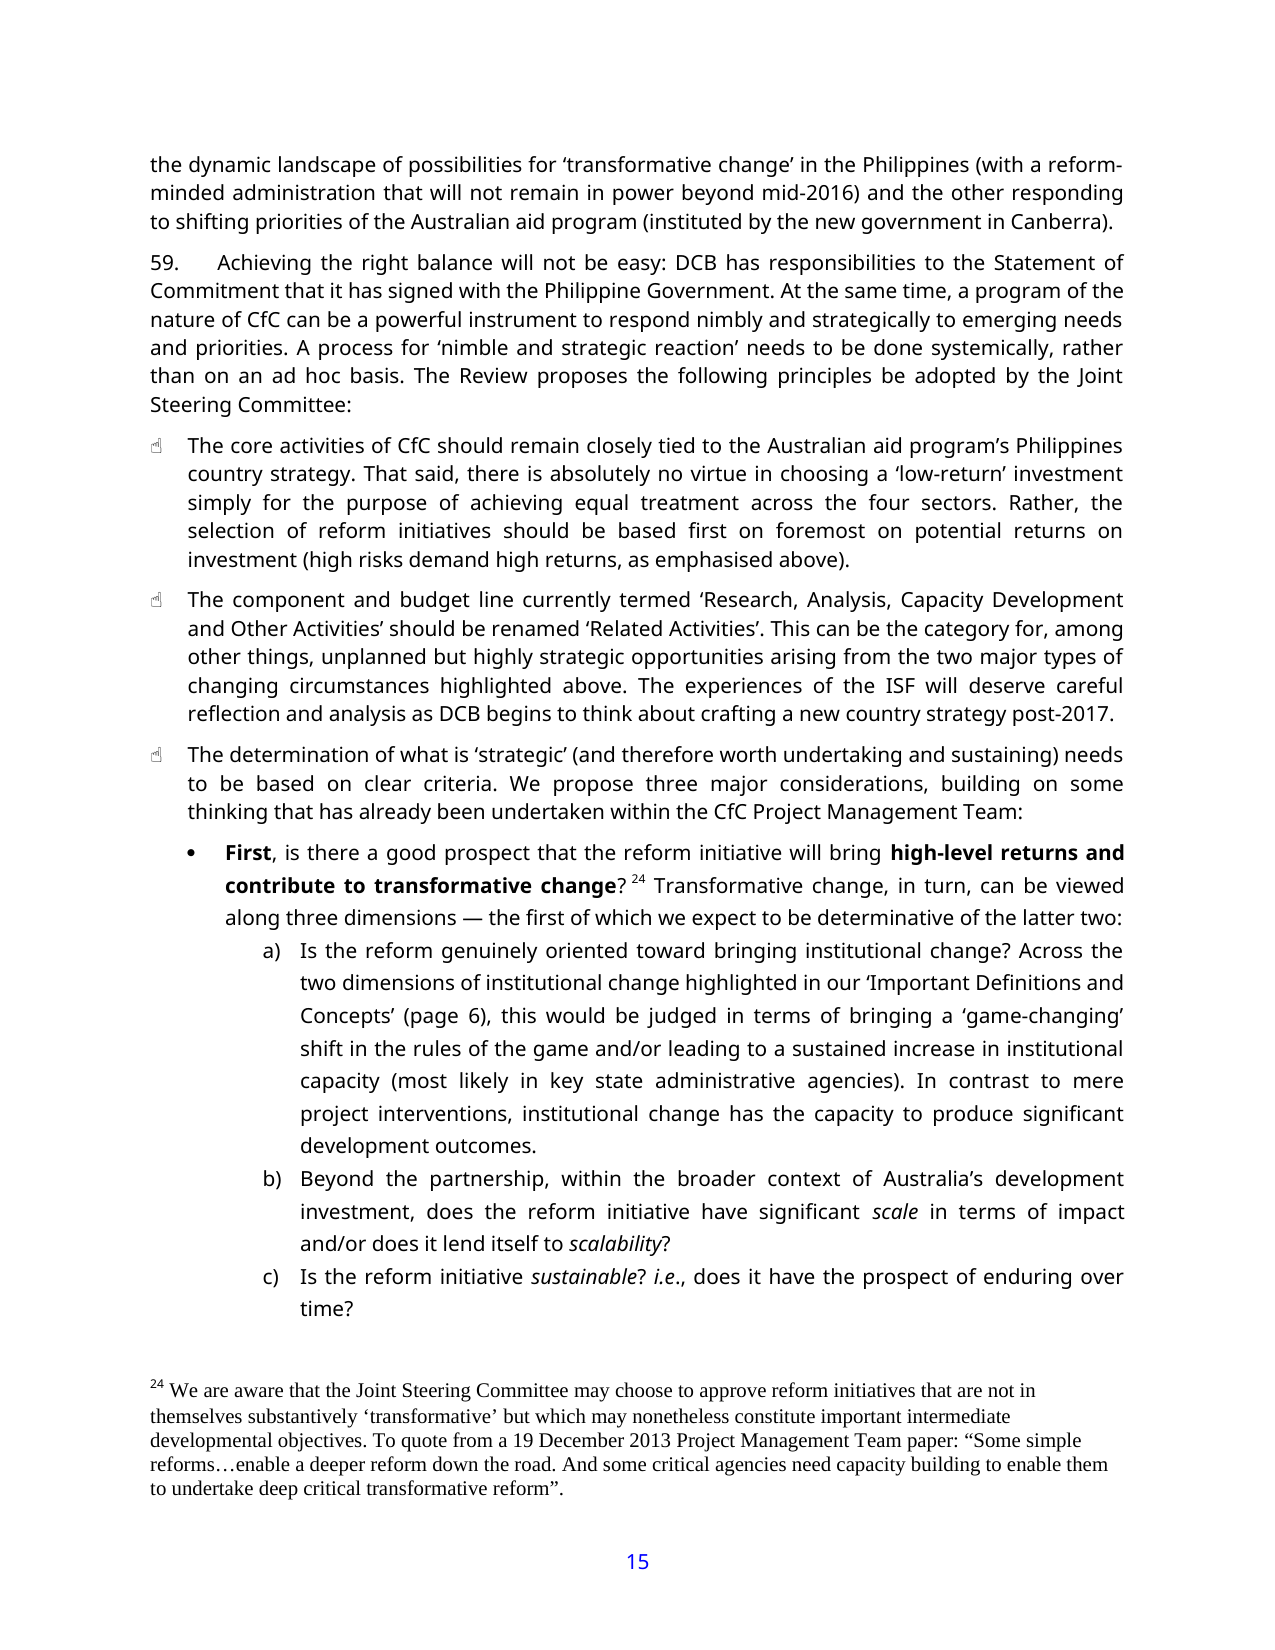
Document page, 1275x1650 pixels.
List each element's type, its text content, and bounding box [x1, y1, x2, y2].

list The component and budget line currently termed ‘Research, Analysis, Capacity Development and Other Activities’ should be renamed ‘Related Activities’. This can be the category for, among other things, unplanned but highly strategic opportunities arising from the two major types of changing circumstances highlighted above. The experiences of the ISF will deserve careful reflection and analysis as DCB begins to think about crafting a new country strategy post-2017. [150, 586, 1125, 728]
list Is the reform genuinely oriented toward bringing institutional change? Across the two dimensions of institutional change highlighted in our ‘Important Definitions and Concepts’ (page v), this would be judged in terms of bringing a ‘game-changing’ shift in the rules of the game and/or leading to a sustained increase in institutional capacity (most likely in key state administrative agencies). In contrast to mere project interventions, institutional change has the capacity to produce significant development outcomes. [262, 936, 1125, 1160]
list The core activities of CfC should remain closely tied to the Australian aid program’s Philippines country strategy. That said, there is absolutely no virtue in choosing a ‘low-return’ investment simply for the purpose of achieving equal treatment across the four sectors. Rather, the selection of reform initiatives should be based first on foremost on potential returns on investment (high risks demand high returns, as emphasised above). [150, 431, 1125, 573]
list Achieving the right balance will not be easy: DCB has responsibilities to the Statement of Commitment that it has signed with the Philippine Government. At the same time, a program of the nature of CfC can be a powerful instrument to respond nimbly and strategically to emerging needs and priorities. A process for ‘nimble and strategic reaction’ needs to be done systemically, rather than on an ad hoc basis. The Review proposes the following principles be adopted by the Joint Steering Committee: [150, 248, 1125, 418]
list Beyond the partnership, within the broader context of Australia’s development investment, does the reform initiative have significant scale in terms of impact and/or does it lend itself to scalability? [262, 1164, 1125, 1258]
list The determination of what is ‘strategic’ (and therefore worth undertaking and sustaining) needs to be based on clear criteria. We propose three major considerations, building on some thinking that has already been undertaken within the CfC Project Management Team: [150, 740, 1125, 826]
list First, is there a good prospect that the reform initiative will bring high-level returns and contribute to transformative change? Transformative change, in turn, can be viewed along three dimensions — the first of which we expect to be determinative of the latter two: [187, 838, 1125, 932]
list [150, 150, 1125, 235]
list Is the reform initiative sustainable? i.e., does it have the prospect of enduring over time? [262, 1262, 1125, 1323]
